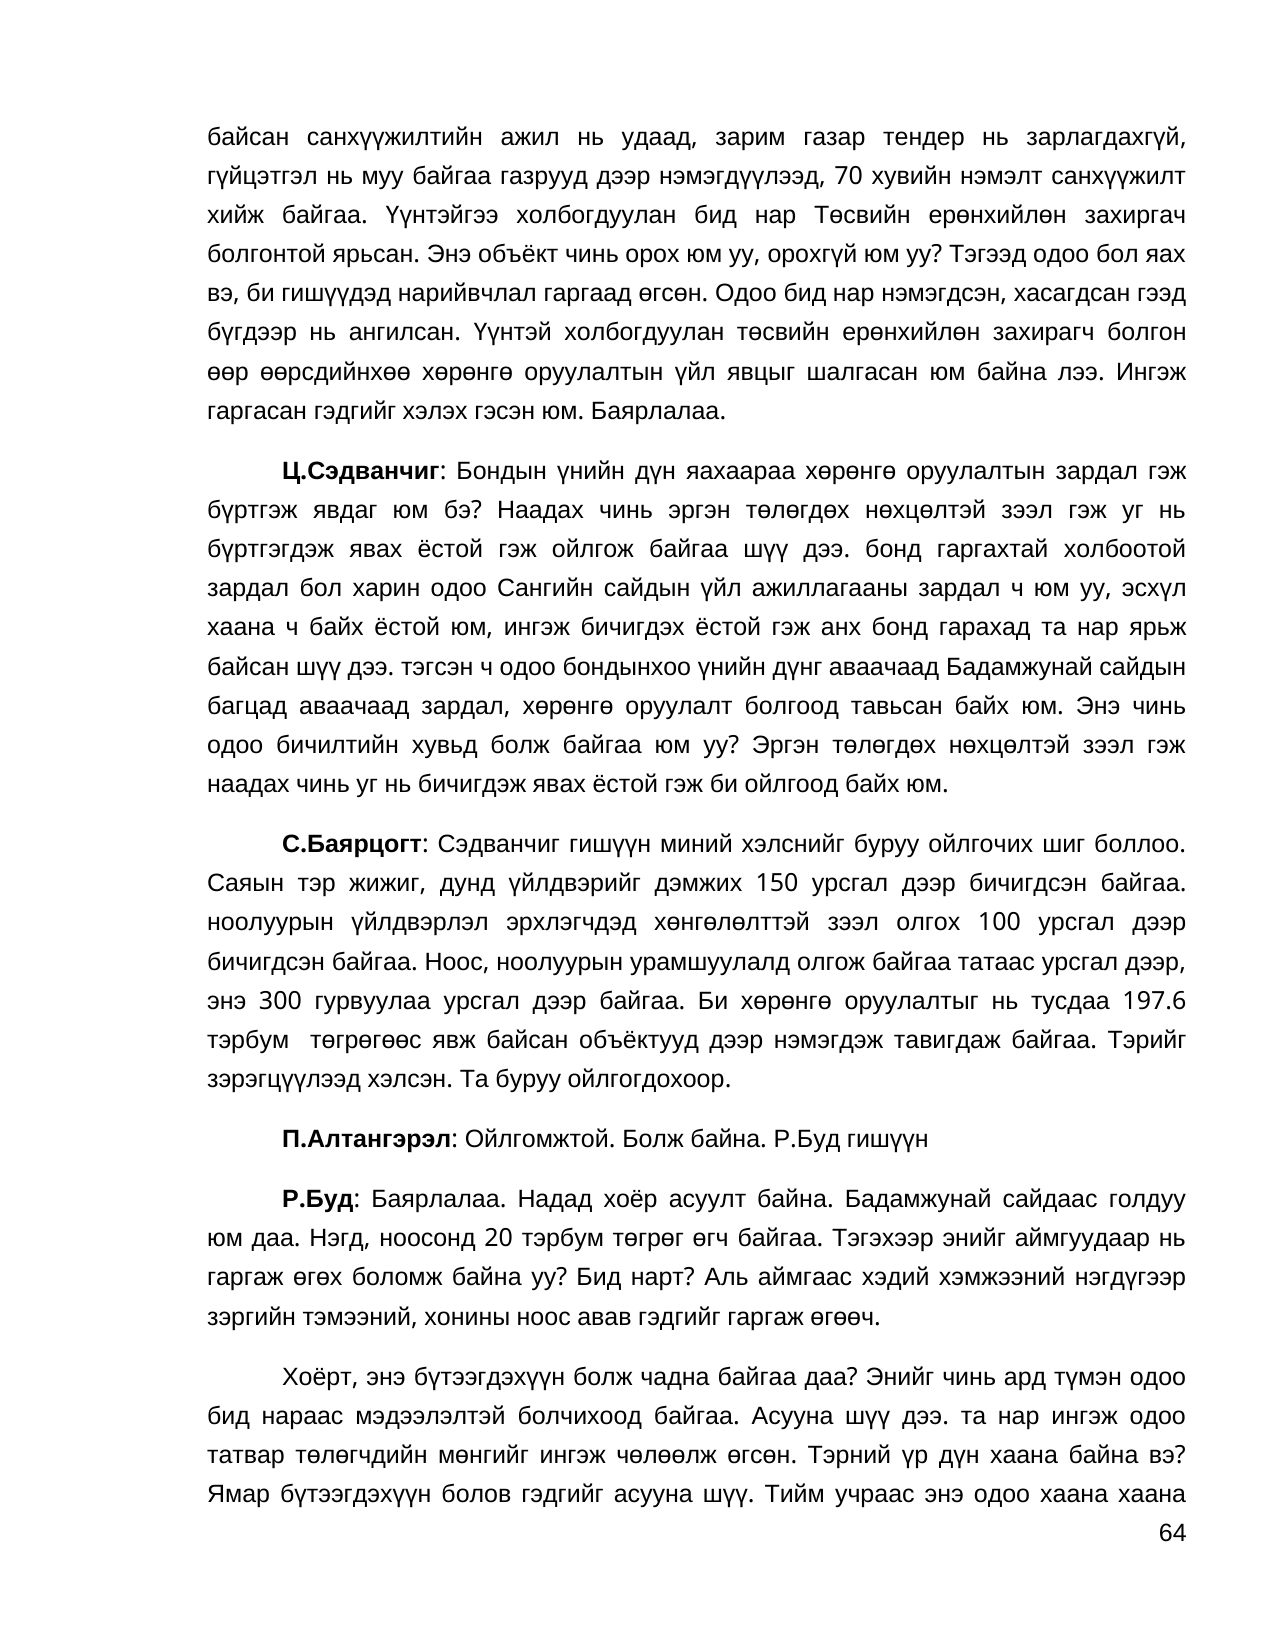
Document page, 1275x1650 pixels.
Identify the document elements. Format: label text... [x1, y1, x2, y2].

text Ц.Сэдванчиг: Бондын үнийн дүн яахаараа хөрөнгө оруулалтын зардал гэж бүртгэж явдаг юм бэ? Наадах чинь эргэн төлөгдөх нөхцөлтэй зээл гэж уг нь бүртгэгдэж явах ёстой гэж ойлгож байгаа шүү дээ. бонд гаргахтай холбоотой зардал бол харин одоо Сангийн сайдын үйл ажиллагааны зардал ч юм уу, эсхүл хаана ч байх ёстой юм, ингэж бичигдэх ёстой гэж анх бонд гарахад та нар ярьж байсан шүү дээ. тэгсэн ч одоо бондынхоо үнийн дүнг аваачаад Бадамжунай сайдын багцад аваачаад зардал, хөрөнгө оруулалт болгоод тавьсан байх юм. Энэ чинь одоо бичилтийн хувьд болж байгаа юм уу? Эргэн төлөгдөх нөхцөлтэй зээл гэж наадах чинь уг нь бичигдэж явах ёстой гэж би ойлгоод байх юм. [207, 452, 1186, 800]
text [207, 1358, 1186, 1510]
text П.Алтангэрэл: Ойлгомжтой. Болж байна. Р.Буд гишүүн [207, 1121, 1186, 1155]
text Р.Буд: Баярлалаа. Надад хоёр асуулт байна. Бадамжунай сайдаас голдуу юм даа. Нэгд, ноосонд 20 тэрбум төгрөг өгч байгаа. Тэгэхээр энийг аймгуудаар нь гаргаж өгөх боломж байна уу? Бид нарт? Аль аймгаас хэдий хэмжээний нэгдүгээр зэргийн тэмээний, хонины ноос авав гэдгийг гаргаж өгөөч. [207, 1181, 1186, 1332]
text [207, 118, 1186, 426]
text С.Баярцогт: Сэдванчиг гишүүн миний хэлснийг буруу ойлгочих шиг боллоо. Саяын тэр жижиг, дунд үйлдвэрийг дэмжих 150 урсгал дээр бичигдсэн байгаа. ноолуурын үйлдвэрлэл эрхлэгчдэд хөнгөлөлттэй зээл олгох 100 урсгал дээр бичигдсэн байгаа. Ноос, ноолуурын урамшуулалд олгож байгаа татаас урсгал дээр, энэ 300 гурвуулаа урсгал дээр байгаа. Би хөрөнгө оруулалтыг нь тусдаа 197.6 тэрбум төгрөгөөс явж байсан объёктууд дээр нэмэгдэж тавигдаж байгаа. Тэрийг зэрэгцүүлээд хэлсэн. Та буруу ойлгогдохоор. [207, 826, 1186, 1095]
